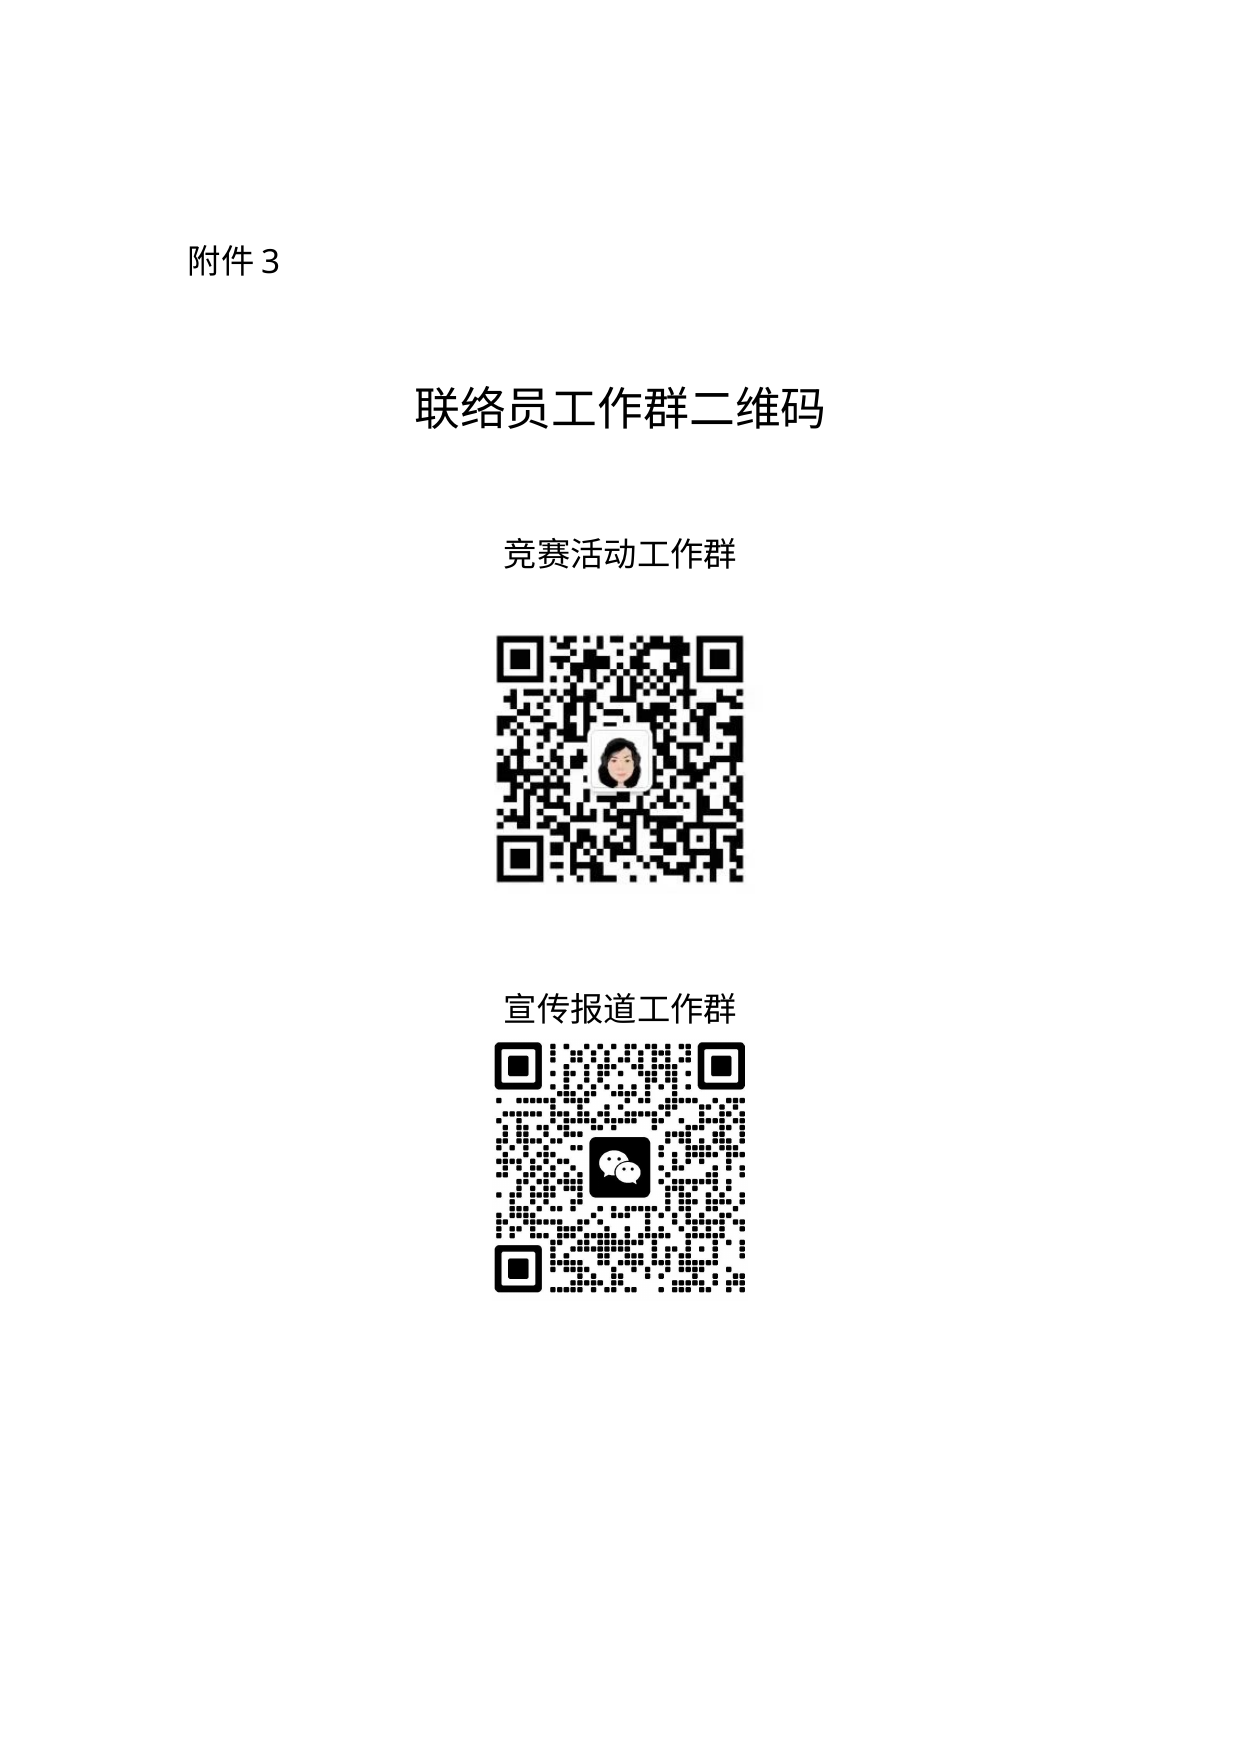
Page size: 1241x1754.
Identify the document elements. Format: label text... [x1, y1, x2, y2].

text 竞赛活动工作群 [187, 519, 1053, 584]
picture [477, 617, 763, 902]
text 联络员工作群二维码 [187, 357, 1053, 454]
picture [491, 1039, 749, 1301]
text 宣传报道工作群 [187, 974, 1053, 1039]
text 附件3 [187, 227, 1053, 292]
